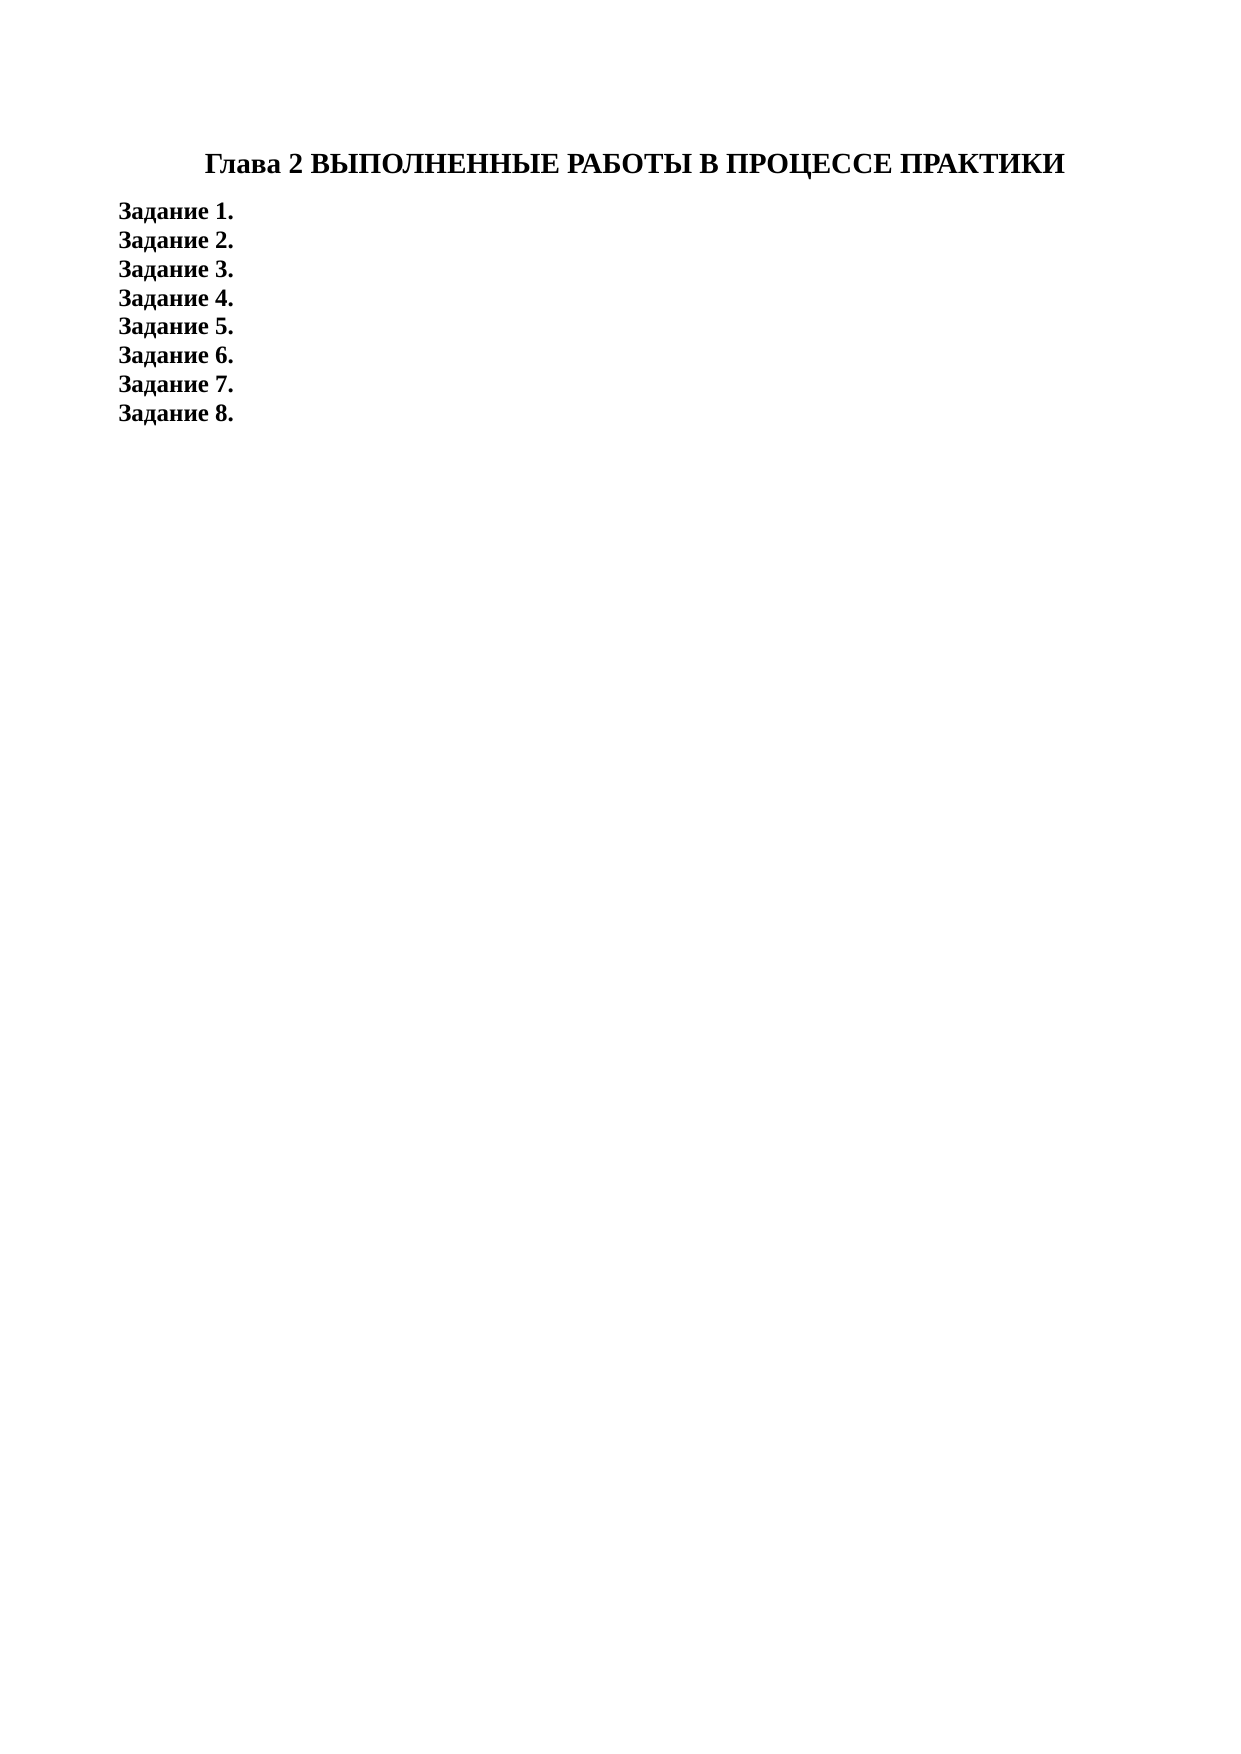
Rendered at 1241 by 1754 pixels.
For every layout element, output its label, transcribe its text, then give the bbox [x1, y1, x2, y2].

text Задание 6. [118, 340, 1152, 369]
text Задание 5. [118, 311, 1152, 340]
text Задание 8. [118, 398, 1152, 426]
text Задание 4. [118, 283, 1152, 311]
subtitle Глава 2 ВЫПОЛНЕННЫЕ РАБОТЫ В ПРОЦЕССЕ ПРАКТИКИ [118, 146, 1152, 180]
text Задание 2. [118, 225, 1152, 254]
text Задание 3. [118, 254, 1152, 283]
text Задание 7. [118, 369, 1152, 398]
text Задание 1. [118, 196, 1152, 225]
